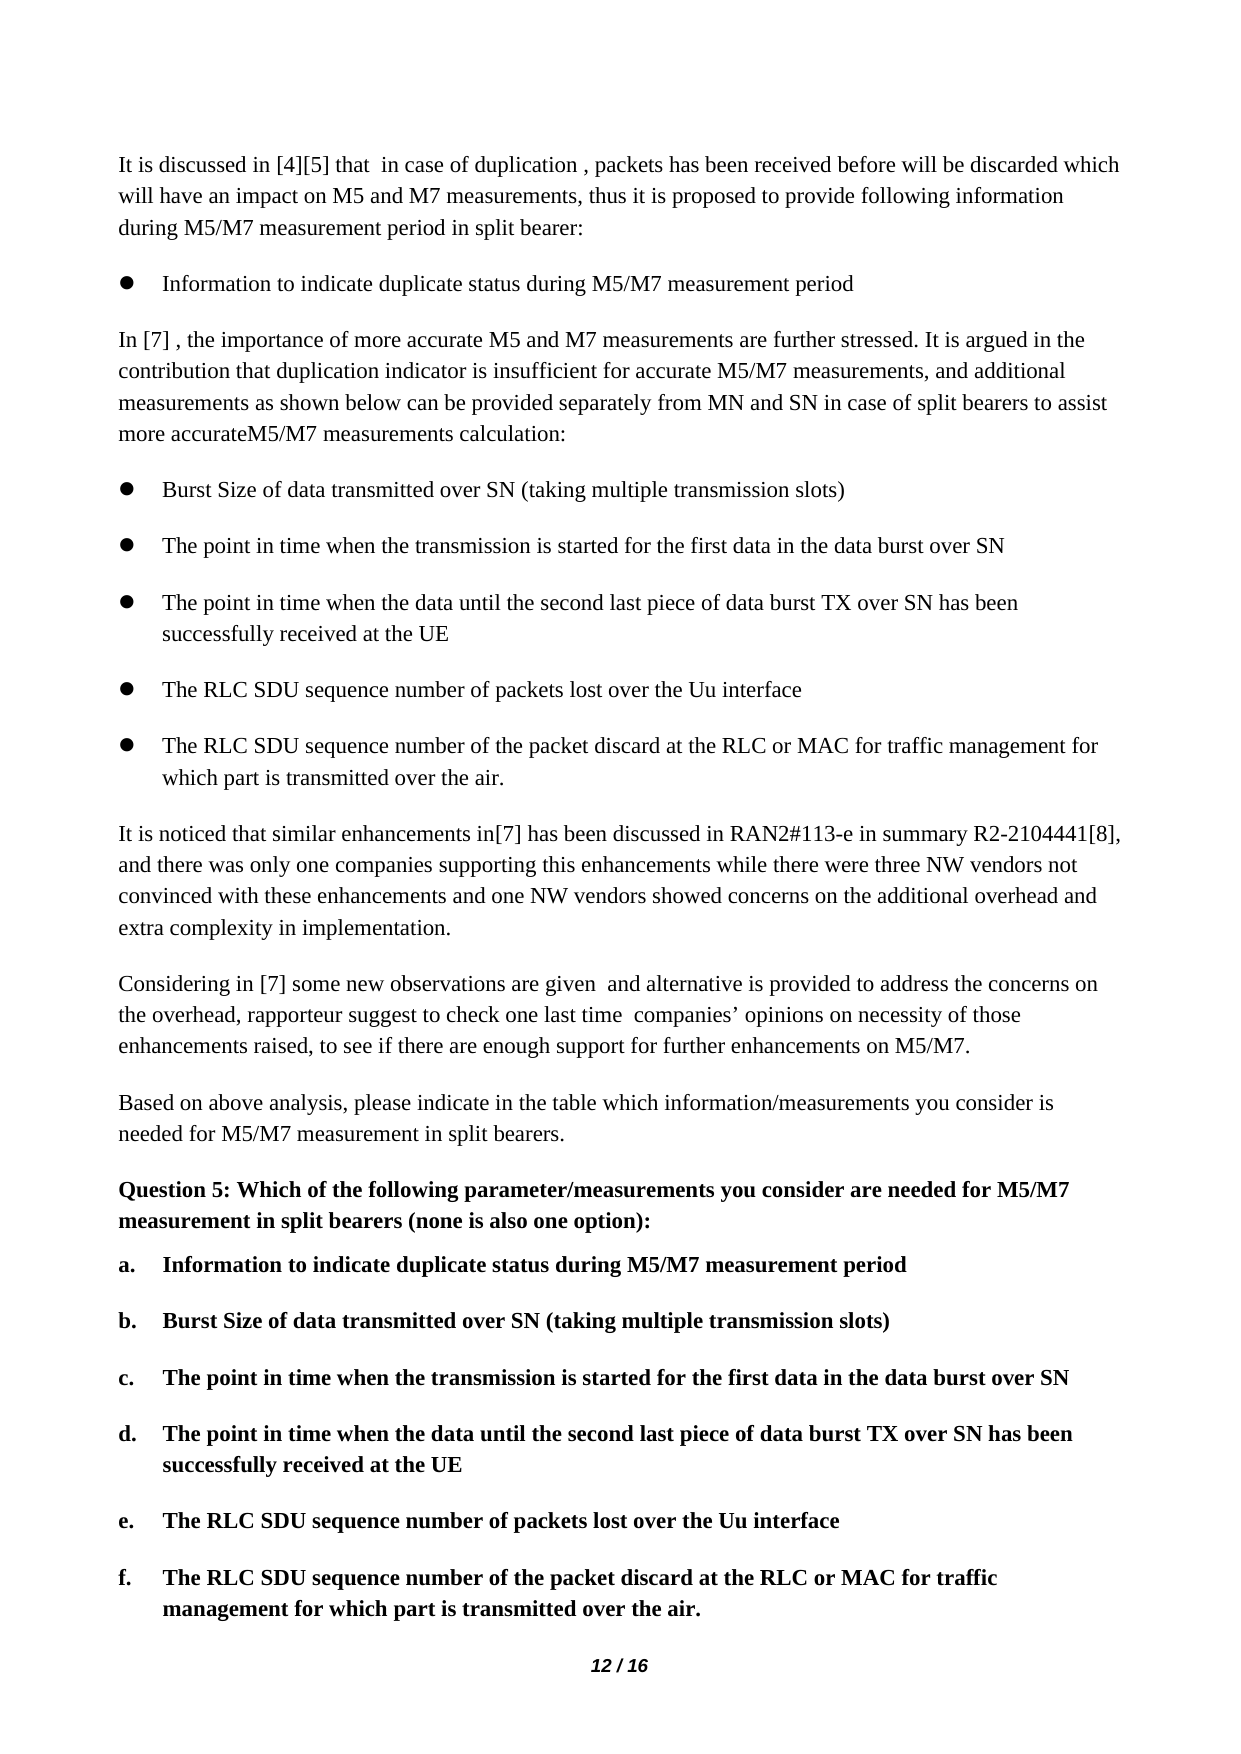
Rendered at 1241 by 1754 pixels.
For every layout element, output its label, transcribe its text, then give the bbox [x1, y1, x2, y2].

list The point in time when the data until the second last piece of data burst TX over SN has been successfully received at the UE [118, 1416, 1122, 1479]
list Burst Size of data transmitted over SN (taking multiple transmission slots) [118, 1304, 1122, 1335]
text Considering in [7] some new observations are given and alternative is provided to address the concerns on the overhead, rapporteur suggest to check one last time companies’ opinions on necessity of those enhancements raised, to see if there are enough support for further enhancements on M5/M7. [118, 966, 1122, 1060]
list Burst Size of data transmitted over SN (taking multiple transmission slots) [118, 473, 1122, 504]
text In [7] , the importance of more accurate M5 and M7 measurements are further stressed. It is argued in the contribution that duplication indicator is insufficient for accurate M5/M7 measurements, and additional measurements as shown below can be provided separately from MN and SN in case of split bearers to assist more accurateM5/M7 measurements calculation: [118, 323, 1122, 448]
list The RLC SDU sequence number of packets lost over the Uu interface [118, 1504, 1122, 1535]
list The point in time when the transmission is started for the first data in the data burst over SN [118, 529, 1122, 560]
text Question 5: Which of the following parameter/measurements you consider are needed for M5/M7 measurement in split bearers (none is also one option): [118, 1173, 1122, 1235]
list The RLC SDU sequence number of the packet discard at the RLC or MAC for traffic management for which part is transmitted over the air. [118, 1560, 1122, 1623]
text It is discussed in [4][5] that in case of duplication , packets has been received before will be discarded which will have an impact on M5 and M7 measurements, thus it is proposed to provide following information during M5/M7 measurement period in split bearer: [118, 148, 1122, 241]
list Information to indicate duplicate status during M5/M7 measurement period [118, 1248, 1122, 1279]
list The point in time when the data until the second last piece of data burst TX over SN has been successfully received at the UE [118, 585, 1122, 648]
list The point in time when the transmission is started for the first data in the data burst over SN [118, 1360, 1122, 1391]
list Information to indicate duplicate status during M5/M7 measurement period [118, 266, 1122, 298]
list The RLC SDU sequence number of packets lost over the Uu interface [118, 673, 1122, 704]
text Based on above analysis, please indicate in the table which information/measurements you consider is needed for M5/M7 measurement in split bearers. [118, 1085, 1122, 1148]
text It is noticed that similar enhancements in[7] has been discussed in RAN2#113-e in summary R2-2104441[8], and there was only one companies supporting this enhancements while there were three NW vendors not convinced with these enhancements and one NW vendors showed concerns on the additional overhead and extra complexity in implementation. [118, 816, 1122, 941]
list The RLC SDU sequence number of the packet discard at the RLC or MAC for traffic management for which part is transmitted over the air. [118, 729, 1122, 791]
